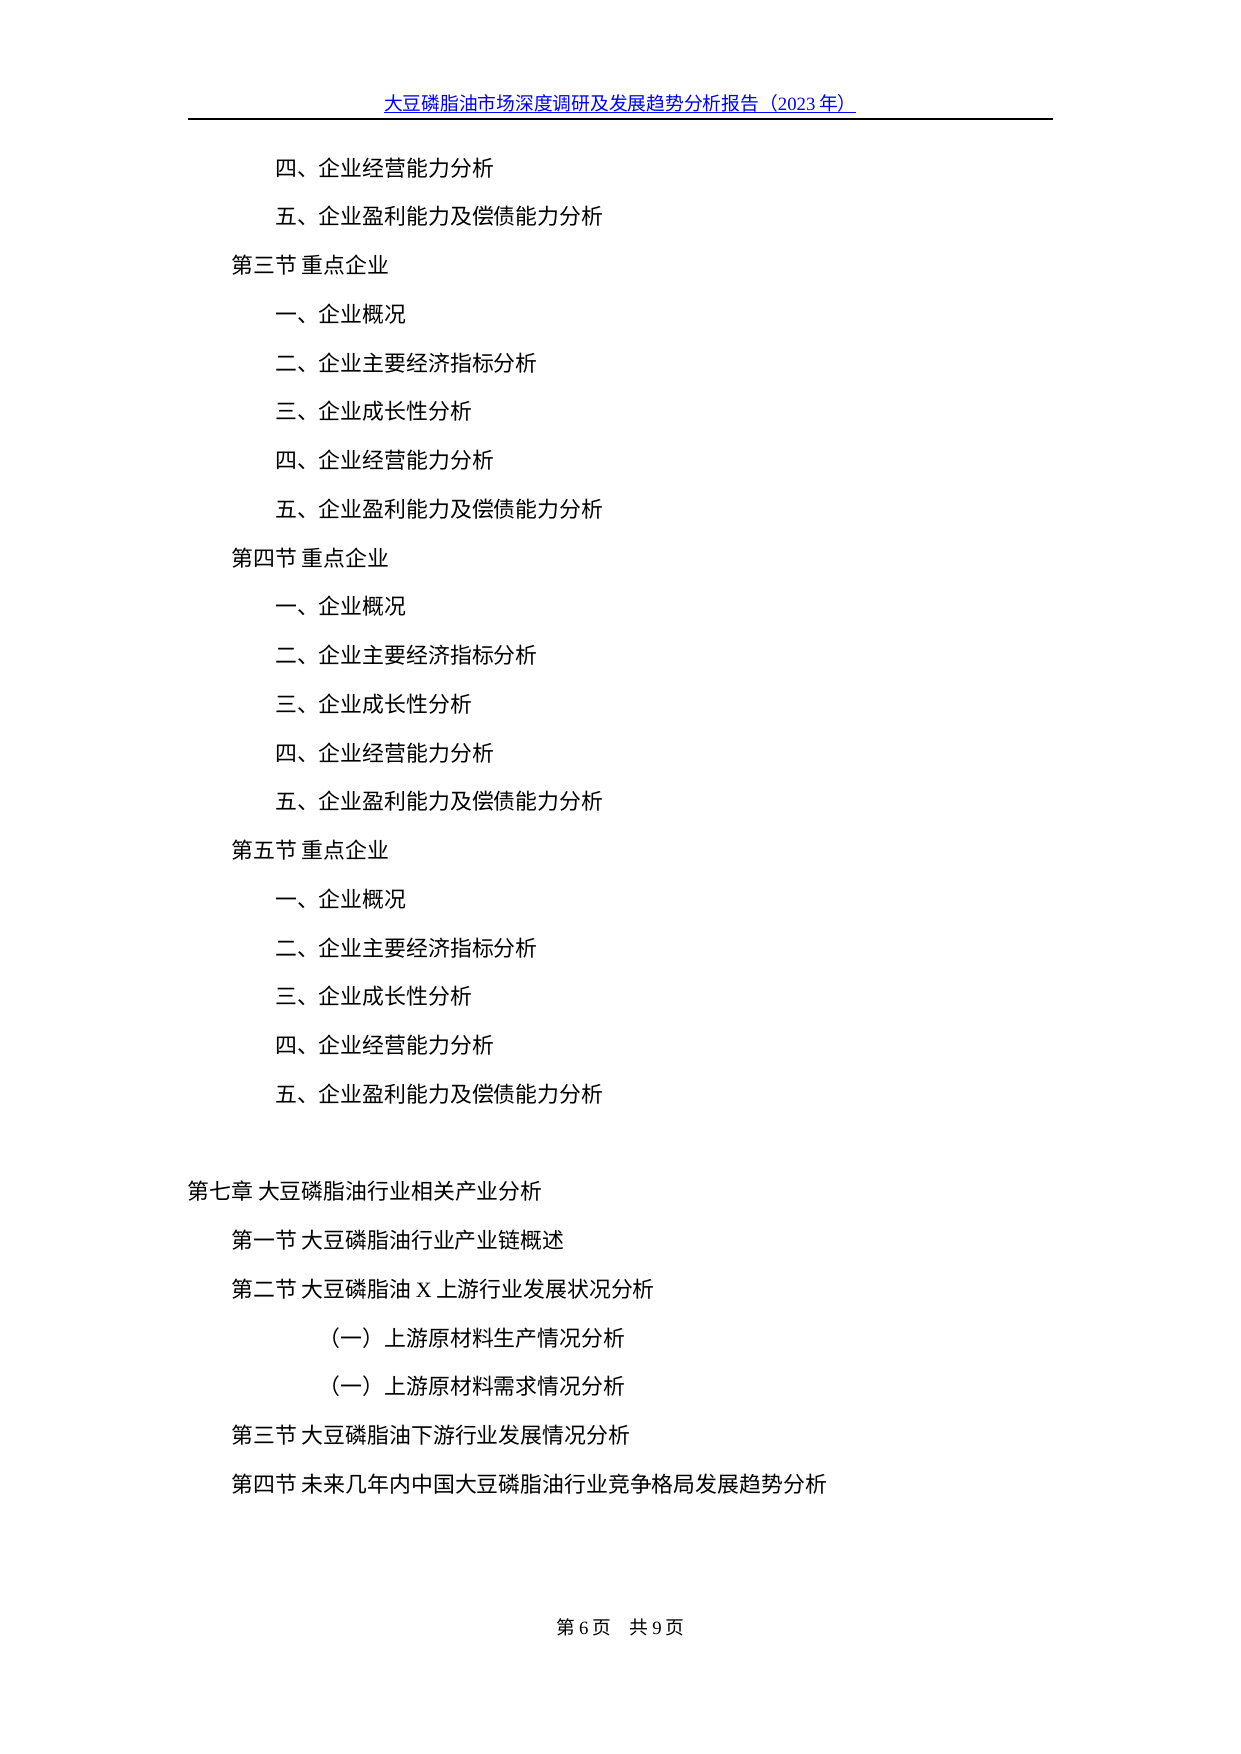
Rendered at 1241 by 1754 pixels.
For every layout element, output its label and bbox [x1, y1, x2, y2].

text [187, 150, 1053, 1499]
